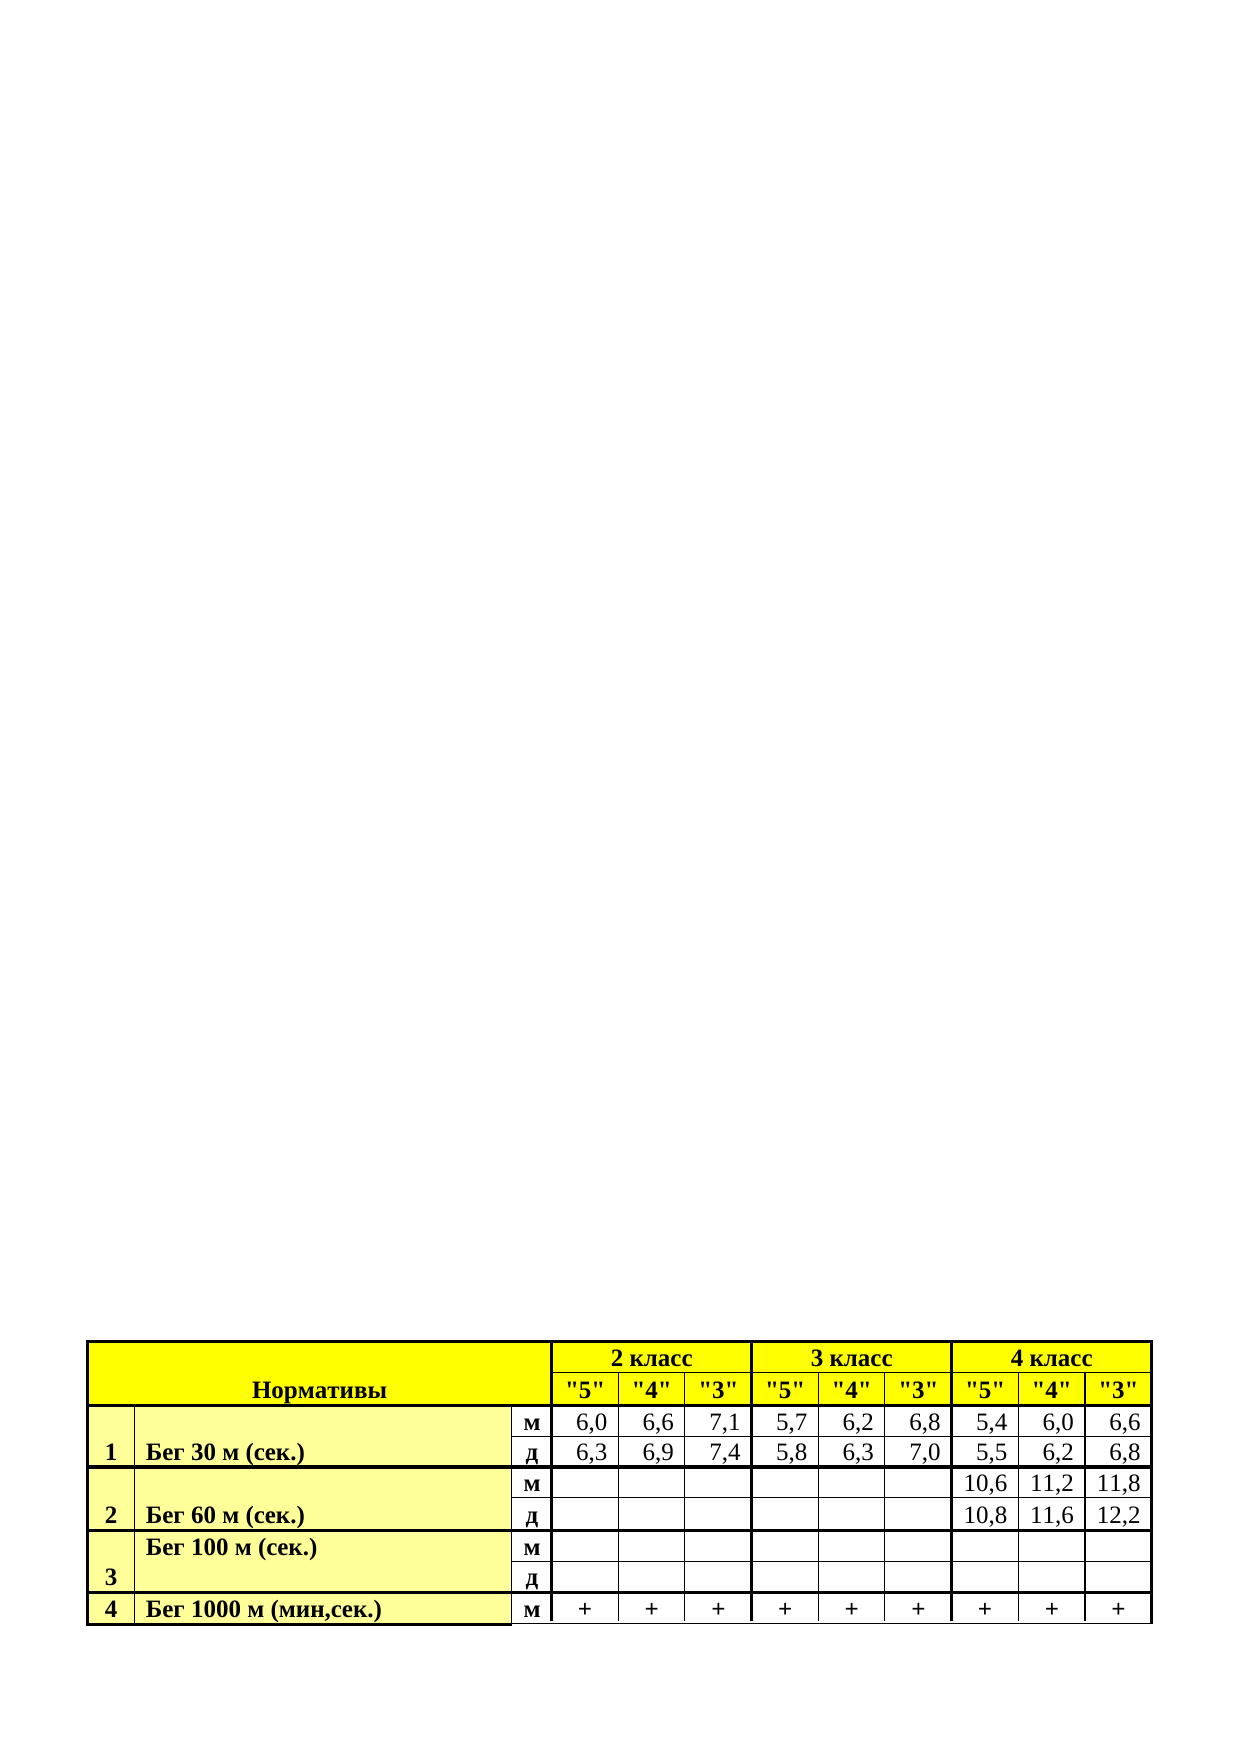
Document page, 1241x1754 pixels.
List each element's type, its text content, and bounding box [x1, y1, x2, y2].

table_cell 7,1 [685, 1407, 750, 1436]
table_cell 6,9 [619, 1437, 684, 1465]
table_cell 5,5 [953, 1437, 1018, 1465]
table_cell 6,8 [885, 1407, 950, 1436]
table_cell Бег 30 м (сек.) [135, 1407, 511, 1465]
table_cell [753, 1532, 818, 1561]
table_cell [753, 1562, 818, 1591]
table_cell 11,8 [1086, 1469, 1150, 1497]
table_cell [753, 1469, 818, 1497]
table_cell 7,0 [885, 1437, 950, 1465]
table_cell 7,4 [685, 1437, 750, 1465]
table_cell + [885, 1594, 951, 1623]
table_cell [685, 1498, 750, 1529]
table_cell 6,0 [553, 1407, 618, 1436]
table_cell 6,2 [1019, 1437, 1084, 1465]
table_cell м [512, 1532, 550, 1561]
table_cell 10,8 [953, 1498, 1018, 1529]
table_cell [619, 1562, 684, 1591]
table_cell [553, 1562, 618, 1591]
table_header 3 класс [753, 1343, 950, 1372]
table_header 4 класс [953, 1343, 1150, 1372]
table_cell [753, 1498, 818, 1529]
table_cell 6,6 [1086, 1407, 1150, 1436]
table_cell [135, 1561, 511, 1591]
table_cell 10,6 [953, 1469, 1018, 1497]
table_cell 5,7 [753, 1407, 818, 1436]
table_cell [885, 1469, 950, 1497]
table_cell [953, 1532, 1018, 1561]
table_cell + [618, 1594, 685, 1623]
table_cell "5" [753, 1373, 818, 1404]
table_cell д [512, 1498, 550, 1529]
table_cell [1086, 1532, 1150, 1561]
table_cell 3 [89, 1532, 134, 1591]
table_cell Бег 100 м (сек.) [135, 1532, 511, 1561]
table_cell + [818, 1594, 885, 1623]
table_cell м [512, 1407, 550, 1436]
table_cell + [685, 1594, 752, 1623]
table_cell 6,3 [553, 1437, 618, 1465]
table_cell 11,2 [1019, 1469, 1084, 1497]
table_cell + [1018, 1594, 1085, 1623]
table_cell 6,3 [819, 1437, 884, 1465]
table_cell [685, 1562, 750, 1591]
table_cell Бег 60 м (сек.) [135, 1469, 511, 1529]
table_cell м [512, 1594, 552, 1623]
table_cell д [512, 1437, 550, 1465]
table_cell [1019, 1562, 1084, 1591]
table_cell 12,2 [1086, 1498, 1150, 1529]
table_cell 2 [89, 1469, 134, 1529]
table_cell "4" [819, 1373, 884, 1404]
table_cell [819, 1469, 884, 1497]
table_cell м [512, 1469, 550, 1497]
table_cell [685, 1532, 750, 1561]
table_cell "4" [1019, 1373, 1084, 1404]
table_cell "4" [619, 1373, 684, 1404]
table_cell [1019, 1532, 1084, 1561]
table_cell д [512, 1562, 550, 1591]
table_cell [885, 1562, 950, 1591]
table_cell [619, 1498, 684, 1529]
table_cell + [951, 1594, 1018, 1623]
table_cell "3" [885, 1373, 950, 1404]
table_cell 6,6 [619, 1407, 684, 1436]
table_cell "5" [953, 1373, 1018, 1404]
table_cell "3" [685, 1373, 750, 1404]
table_cell 6,2 [819, 1407, 884, 1436]
table_cell [885, 1498, 950, 1529]
table_cell [553, 1498, 618, 1529]
table_cell [885, 1532, 950, 1561]
table_cell + [552, 1594, 618, 1623]
table_cell [819, 1498, 884, 1529]
table_cell [819, 1562, 884, 1591]
table_cell [685, 1469, 750, 1497]
table_cell [1086, 1562, 1150, 1591]
table_cell [619, 1469, 684, 1497]
table_cell 6,0 [1019, 1407, 1084, 1436]
table_header Нормативы [89, 1343, 550, 1404]
table_cell + [752, 1594, 818, 1623]
table_cell [953, 1562, 1018, 1591]
table_cell 6,8 [1086, 1437, 1150, 1465]
table_cell 11,6 [1019, 1498, 1084, 1529]
table_cell + [1085, 1594, 1150, 1623]
table_cell [619, 1532, 684, 1561]
table_cell [553, 1469, 618, 1497]
table_header 2 класс [553, 1343, 750, 1372]
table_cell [135, 1594, 511, 1623]
table_cell "5" [553, 1373, 618, 1404]
table_cell 1 [89, 1407, 134, 1465]
table_cell 5,8 [753, 1437, 818, 1465]
table_cell [553, 1532, 618, 1561]
table_cell "3" [1086, 1373, 1150, 1404]
table_cell 5,4 [953, 1407, 1018, 1436]
table_cell [819, 1532, 884, 1561]
table_cell 4 [89, 1594, 134, 1623]
